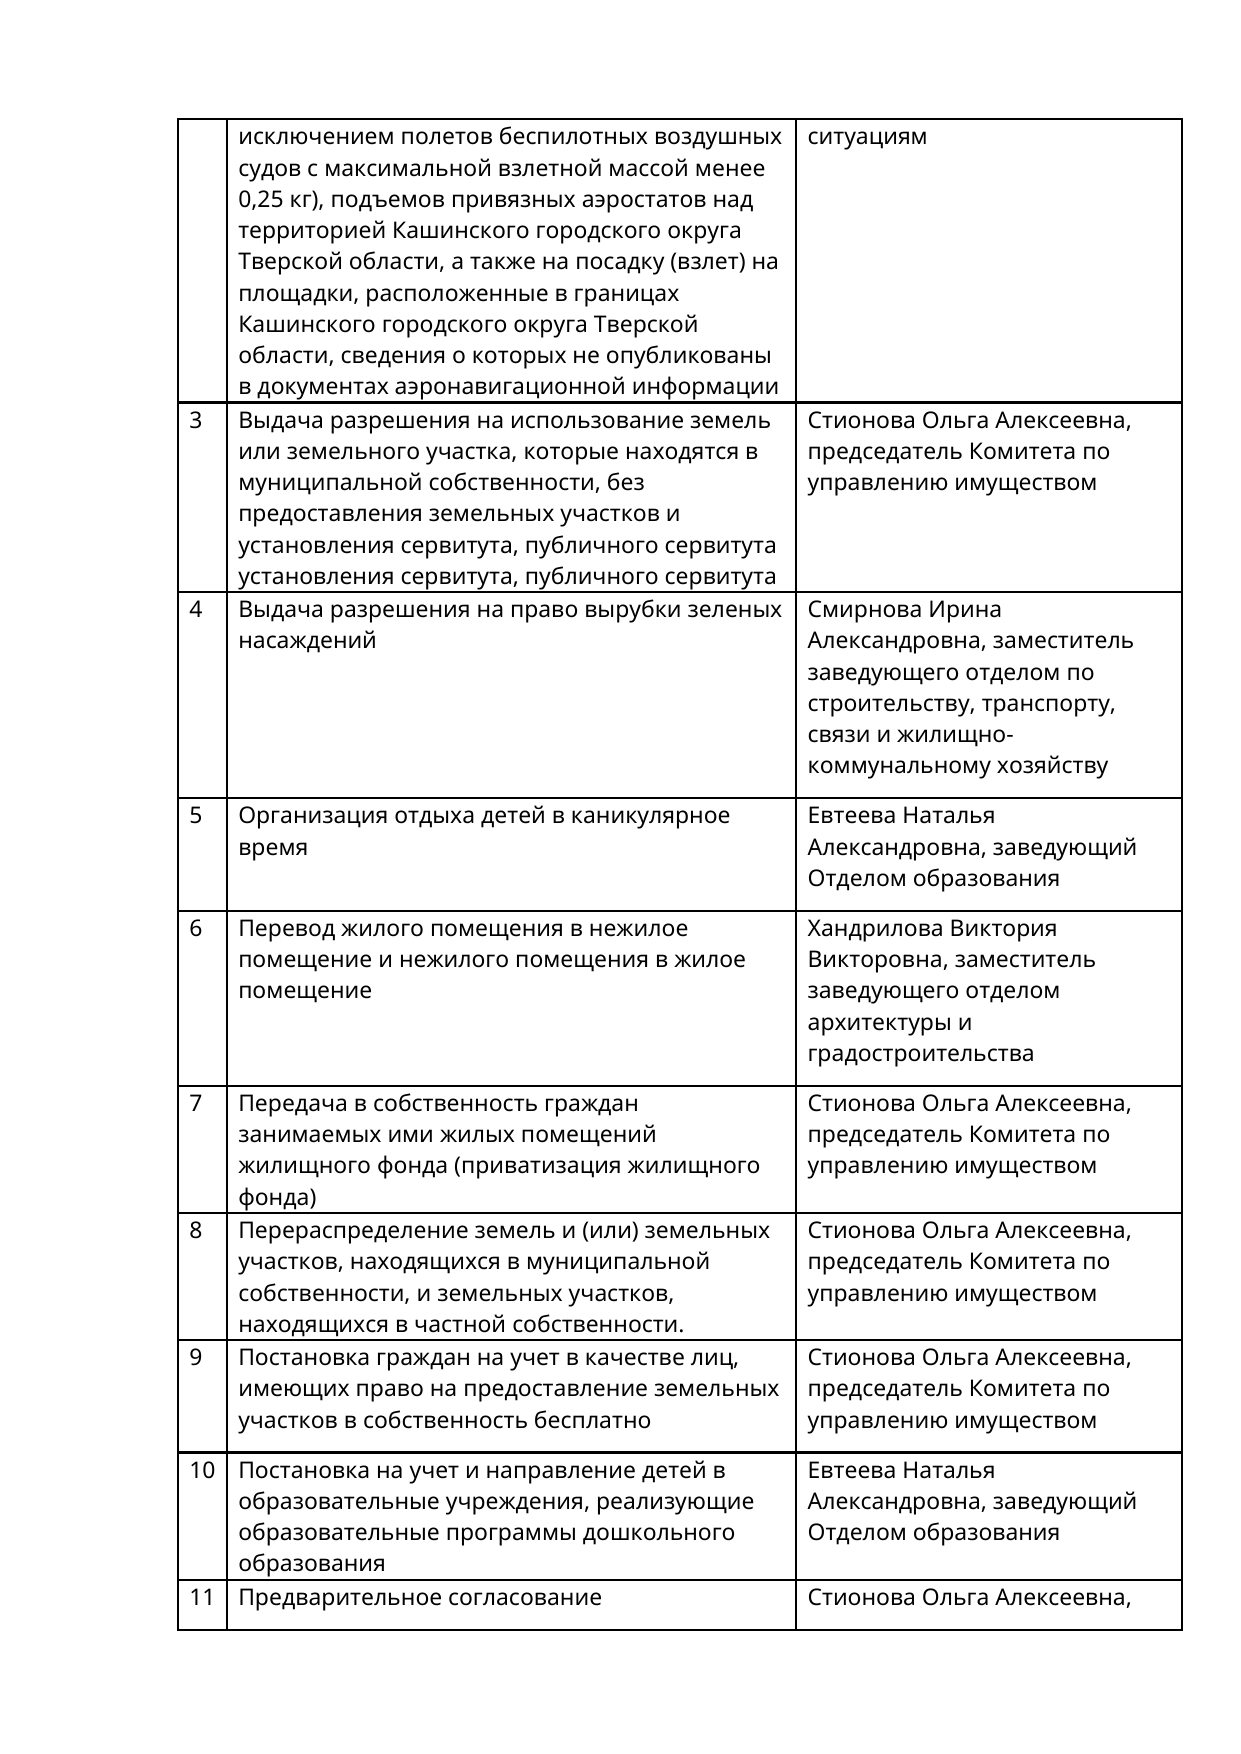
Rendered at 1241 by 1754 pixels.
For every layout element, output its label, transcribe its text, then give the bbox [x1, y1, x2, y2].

table_cell 11 [179, 1581, 226, 1628]
table_cell 2 [179, 120, 226, 401]
table_cell Смирнова Ирина Александровна, заместитель заведующего отделом по строительству, транспорту, связи и жилищно-коммунальному хозяйству [797, 593, 1181, 797]
table_cell Хандрилова Виктория Викторовна, заместитель заведующего отделом архитектуры и градостроительства [797, 912, 1181, 1085]
table_cell Стионова Ольга Алексеевна, председатель Комитета по управлению имуществом [797, 1214, 1181, 1339]
table_cell Евтеева Наталья Александровна, заведующий Отделом образования [797, 799, 1181, 910]
table_cell 6 [179, 912, 226, 1085]
table_cell 5 [179, 799, 226, 910]
table_cell Организация отдыха детей в каникулярное время [228, 799, 795, 910]
table_cell Выдача разрешения на право вырубки зеленых насаждений [228, 593, 795, 797]
table_cell 7 [179, 1087, 226, 1212]
table_cell 8 [179, 1214, 226, 1339]
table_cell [228, 1581, 795, 1628]
table_cell Перевод жилого помещения в нежилое помещение и нежилого помещения в жилое помещение [228, 912, 795, 1085]
table_cell Стионова Ольга Алексеевна, председатель Комитета по управлению имуществом [797, 1341, 1181, 1451]
table_cell Постановка на учет и направление детей в образовательные учреждения, реализующие образовательные программы дошкольного образования [228, 1454, 795, 1578]
table_cell Стионова Ольга Алексеевна, председатель Комитета по управлению имуществом [797, 1087, 1181, 1212]
table_cell 4 [179, 593, 226, 797]
table_cell Постановка граждан на учет в качестве лиц, имеющих право на предоставление земельных участков в собственность бесплатно [228, 1341, 795, 1451]
table_cell 9 [179, 1341, 226, 1451]
table_cell 10 [179, 1454, 226, 1578]
table_cell Стионова Ольга Алексеевна, председатель Комитета по управлению имуществом [797, 404, 1181, 591]
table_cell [797, 1581, 1181, 1628]
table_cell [228, 120, 795, 401]
table_cell Выдача разрешения на использование земель или земельного участка, которые находятся в муниципальной собственности, без предоставления земельных участков и установления сервитута, публичного сервитута установления сервитута, публичного сервитута [228, 404, 795, 591]
table_cell 3 [179, 404, 226, 591]
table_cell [797, 120, 1181, 401]
table_cell Евтеева Наталья Александровна, заведующий Отделом образования [797, 1454, 1181, 1578]
table_cell Перераспределение земель и (или) земельных участков, находящихся в муниципальной собственности, и земельных участков, находящихся в частной собственности. [228, 1214, 795, 1339]
table_cell Передача в собственность граждан занимаемых ими жилых помещений жилищного фонда (приватизация жилищного фонда) [228, 1087, 795, 1212]
